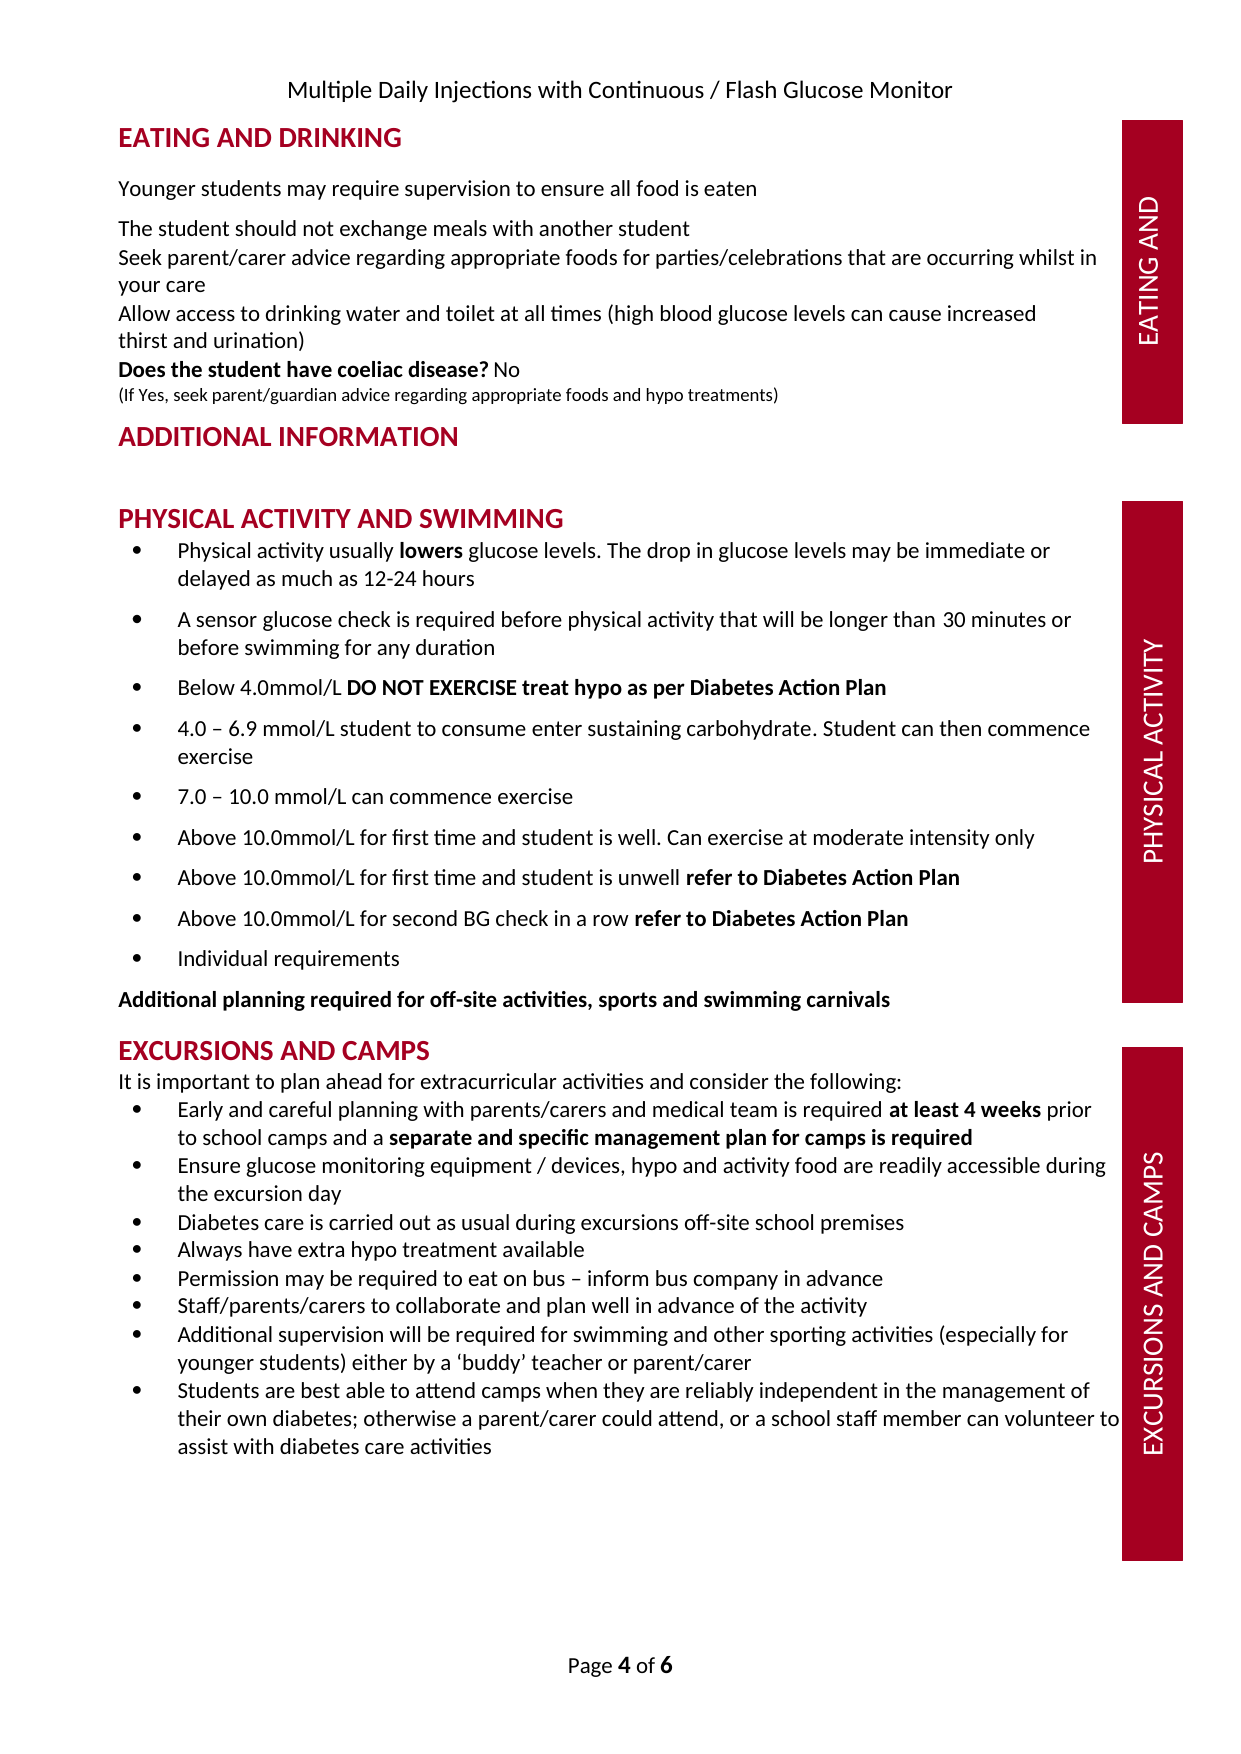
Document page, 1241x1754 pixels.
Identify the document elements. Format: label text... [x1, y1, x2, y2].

text Additional planning required for off-site activities, sports and swimming carnivals [118, 985, 1122, 1013]
list Individual requirements [133, 944, 1122, 972]
text Does the student have coeliac disease? [118, 355, 1122, 383]
list A glucose check is required before physical activity that will be longer than minutes or before swimming for any duration [133, 605, 1122, 661]
list Physical activity usually lowers glucose levels. The drop in glucose levels may be immediate or delayed as much as 12-24 hours [133, 536, 1122, 592]
list Ensure glucose monitoring equipment / devices, hypo and activity food are readily accessible during the excursion day [133, 1152, 1122, 1208]
list 4.0 – 6.9 mmol/L student to consume enter sustaining carbohydrate. Student can then commence exercise [133, 714, 1122, 770]
text Additional information [118, 418, 1122, 454]
list Staff/parents/carers to collaborate and plan well in advance of the activity [133, 1292, 1122, 1320]
text EXCURSIONS AND CAMPS [118, 1032, 1122, 1067]
list Above 10.0mmol/L for second BG check in a row refer to Diabetes Action Plan [133, 904, 1122, 932]
text thirst and urination) [118, 327, 1122, 355]
list Always have extra hypo treatment available [133, 1236, 1122, 1264]
list Below 4.0mmol/L DO NOT EXERCISE treat hypo as per Diabetes Action Plan [133, 673, 1122, 701]
list Permission may be required to eat on bus – inform bus company in advance [133, 1264, 1122, 1292]
list Early and careful planning with parents/carers and medical team is required at least 4 weeks prior to school camps and a separate and specific management plan for camps is required [133, 1096, 1107, 1152]
list 7.0 – 10.0 mmol/L can commence exercise [133, 782, 1122, 810]
list Diabetes care is carried out as usual during excursions off-site school premises [133, 1208, 1122, 1236]
text Seek parent/carer advice regarding appropriate foods for parties/celebrations that are occurring whilst in your care [118, 243, 1122, 299]
list Above 10.0mmol/L for first time and student is unwell refer to Diabetes Action Plan [133, 863, 1122, 891]
text Allow access to drinking water and toilet at all times (high blood glucose levels can cause increased [118, 299, 1122, 327]
text EATING AND DRINKING [118, 119, 1122, 154]
list Above 10.0mmol/L for first time and student is well. Can exercise at moderate intensity only [133, 823, 1122, 851]
text Younger students may require supervision to ensure all food is eaten [118, 174, 1122, 202]
text The student should not exchange meals with another student [118, 214, 1122, 243]
list Additional supervision will be required for swimming and other sporting activities (especially for younger students) either by a ‘buddy’ teacher or parent/carer [133, 1320, 1122, 1376]
list Students are best able to attend camps when they are reliably independent in the management of their own diabetes; otherwise a parent/carer could attend, or a school staff member can volunteer to assist with diabetes care activities [133, 1376, 1122, 1460]
text It is important to plan ahead for extracurricular activities and consider the following: [118, 1067, 1122, 1096]
text (If Yes, seek parent/guardian advice regarding appropriate foods and hypo treatments) [118, 383, 1122, 406]
text PHYSICAL ACTIVITY AND SWIMMING [118, 501, 1122, 536]
